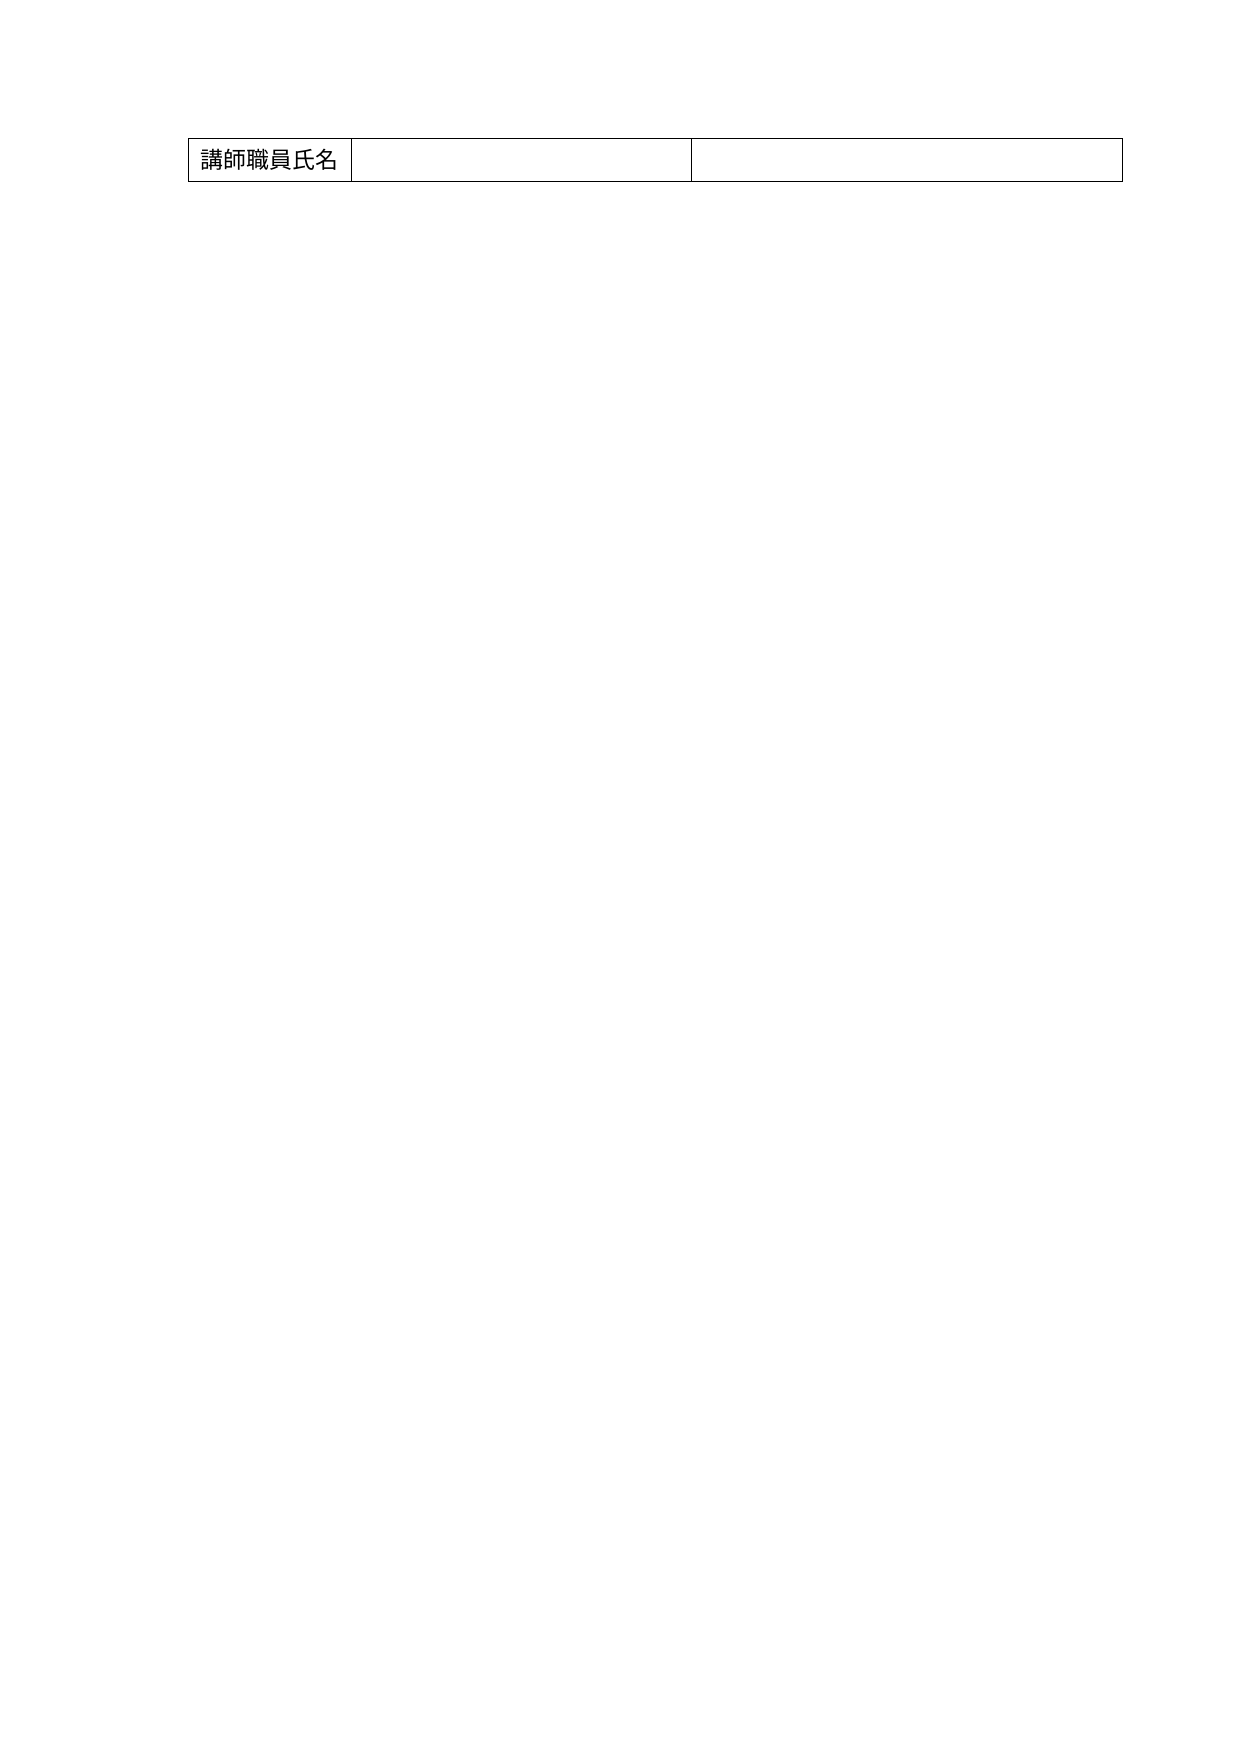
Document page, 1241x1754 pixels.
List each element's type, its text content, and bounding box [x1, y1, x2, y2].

table_cell 講師職員氏名 [189, 139, 351, 181]
table_cell [352, 139, 691, 181]
table_cell [692, 139, 1122, 181]
